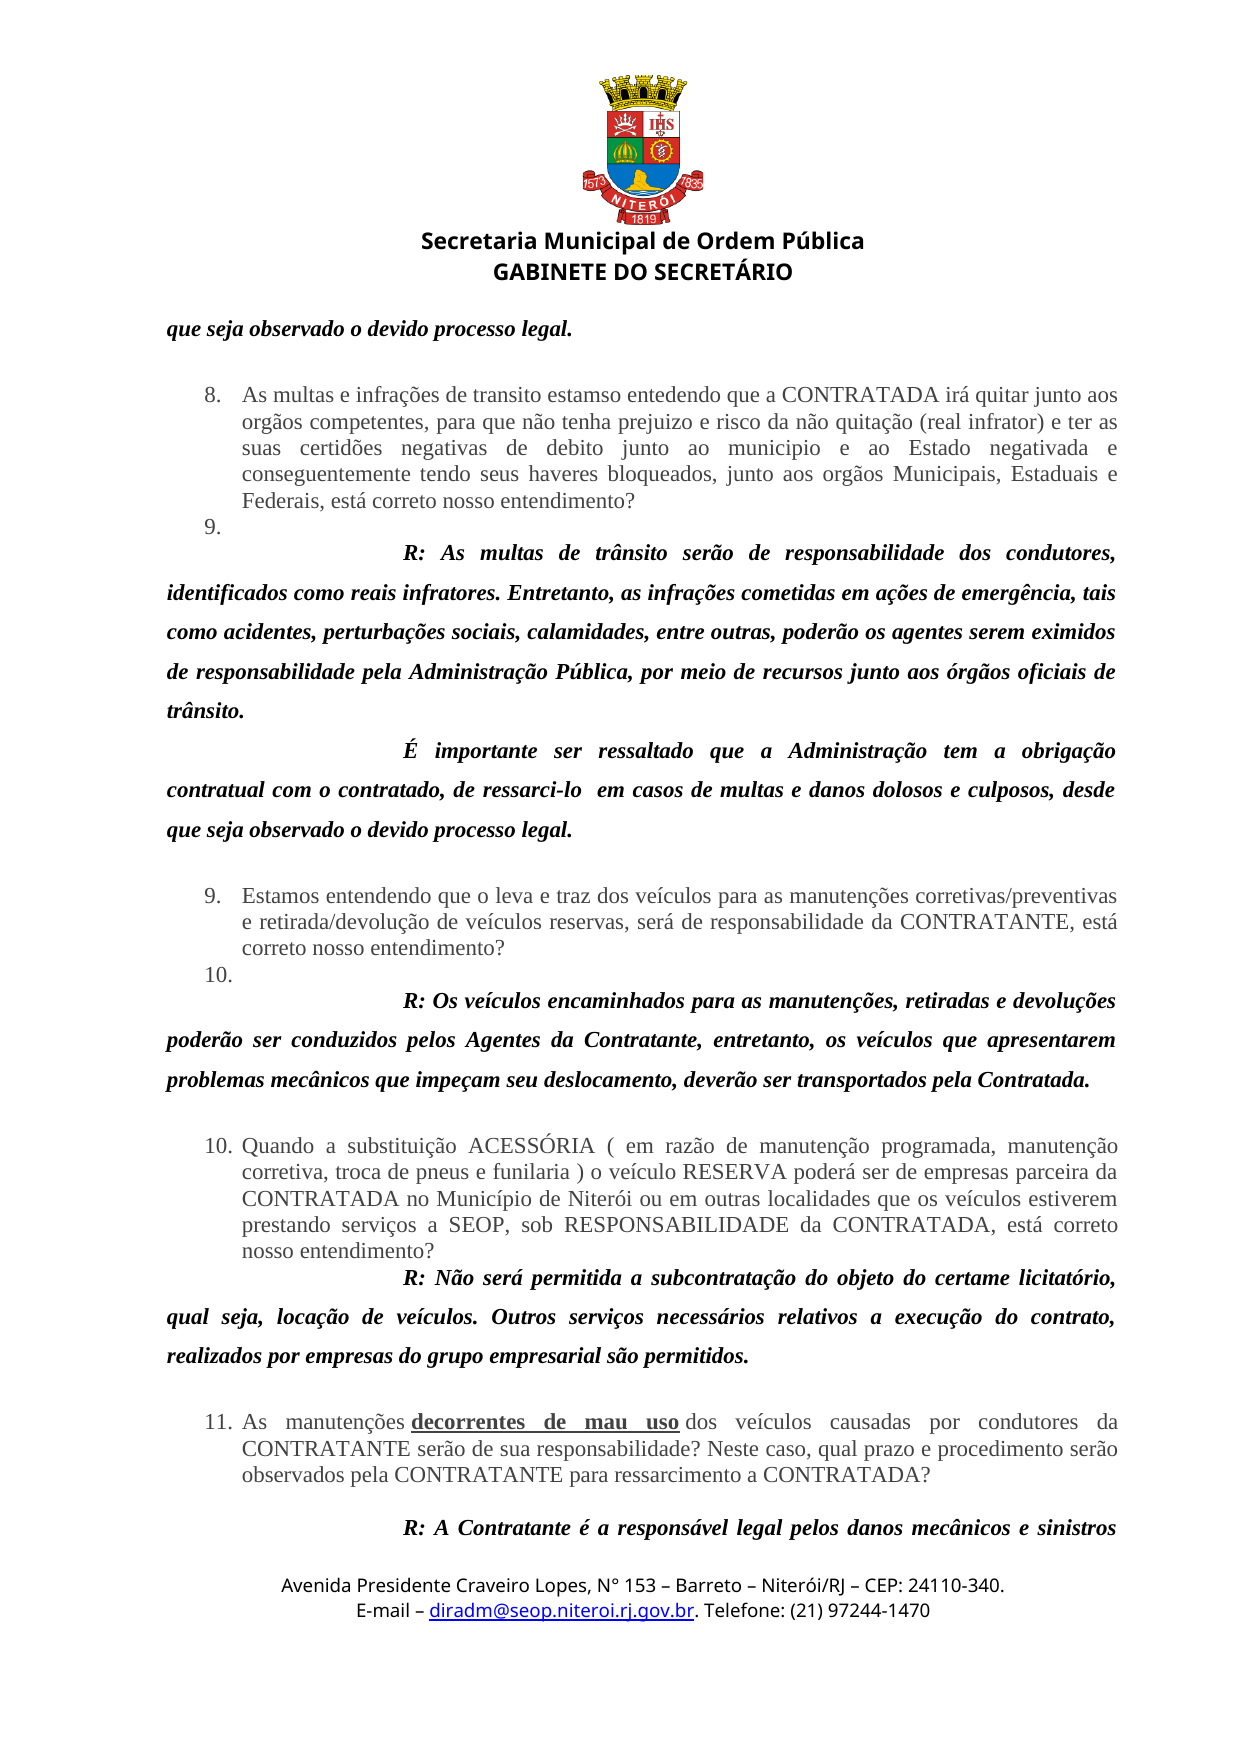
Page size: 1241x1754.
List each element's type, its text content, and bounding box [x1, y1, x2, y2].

list As multas e infrações de transito estamso entedendo que a CONTRATADA irá quitar junto aos orgãos competentes, para que não tenha prejuizo e risco da não quitação (real infrator) e ter as suas certidões negativas de debito junto ao municipio e ao Estado negativada e conseguentemente tendo seus haveres bloqueados, junto aos orgãos Municipais, Estaduais e Federais, está correto nosso entendimento? [204, 381, 1119, 513]
subtitle R: A Contratante é a responsável legal pelos danos mecânicos e sinistros nos veículos, causados por seus propostos em decorrência de dolo ou culpa. [167, 1514, 1119, 1540]
subtitle R: As multas de trânsito serão de responsabilidade dos condutores, identificados como reais infratores. Entretanto, as infrações cometidas em ações de emergência, tais como acidentes, perturbações sociais, calamidades, entre outras, poderão os agentes serem eximidos de responsabilidade pela Administração Pública, por meio de recursos junto aos órgãos oficiais de trânsito. [167, 539, 1119, 724]
subtitle R: Não será permitida a subcontratação do objeto do certame licitatório, qual seja, locação de veículos. Outros serviços necessários relativos a execução do contrato, realizados por empresas do grupo empresarial são permitidos. [167, 1264, 1119, 1369]
subtitle R: Os veículos encaminhados para as manutenções, retiradas e devoluções poderão ser conduzidos pelos Agentes da Contratante, entretanto, os veículos que apresentarem problemas mecânicos que impeçam seu deslocamento, deverão ser transportados pela Contratada. [167, 987, 1119, 1092]
list As manutenções decorrentes de mau uso dos veículos causadas por condutores da CONTRATANTE serão de sua responsabilidade? Neste caso, qual prazo e procedimento serão observados pela CONTRATANTE para ressarcimento a CONTRATADA? [204, 1408, 1119, 1487]
picture [582, 75, 704, 225]
list Estamos entendendo que o leva e traz dos veículos para as manutenções corretivas/preventivas e retirada/devolução de veículos reservas, será de responsabilidade da CONTRATANTE, está correto nosso entendimento? [204, 882, 1119, 961]
list Quando a substituição ACESSÓRIA ( em razão de manutenção programada, manutenção corretiva, troca de pneus e funilaria ) o veículo RESERVA poderá ser de empresas parceira da CONTRATADA no Município de Niterói ou em outras localidades que os veículos estiverem prestando serviços a SEOP, sob RESPONSABILIDADE da CONTRATADA, está correto nosso entendimento? [204, 1132, 1119, 1264]
